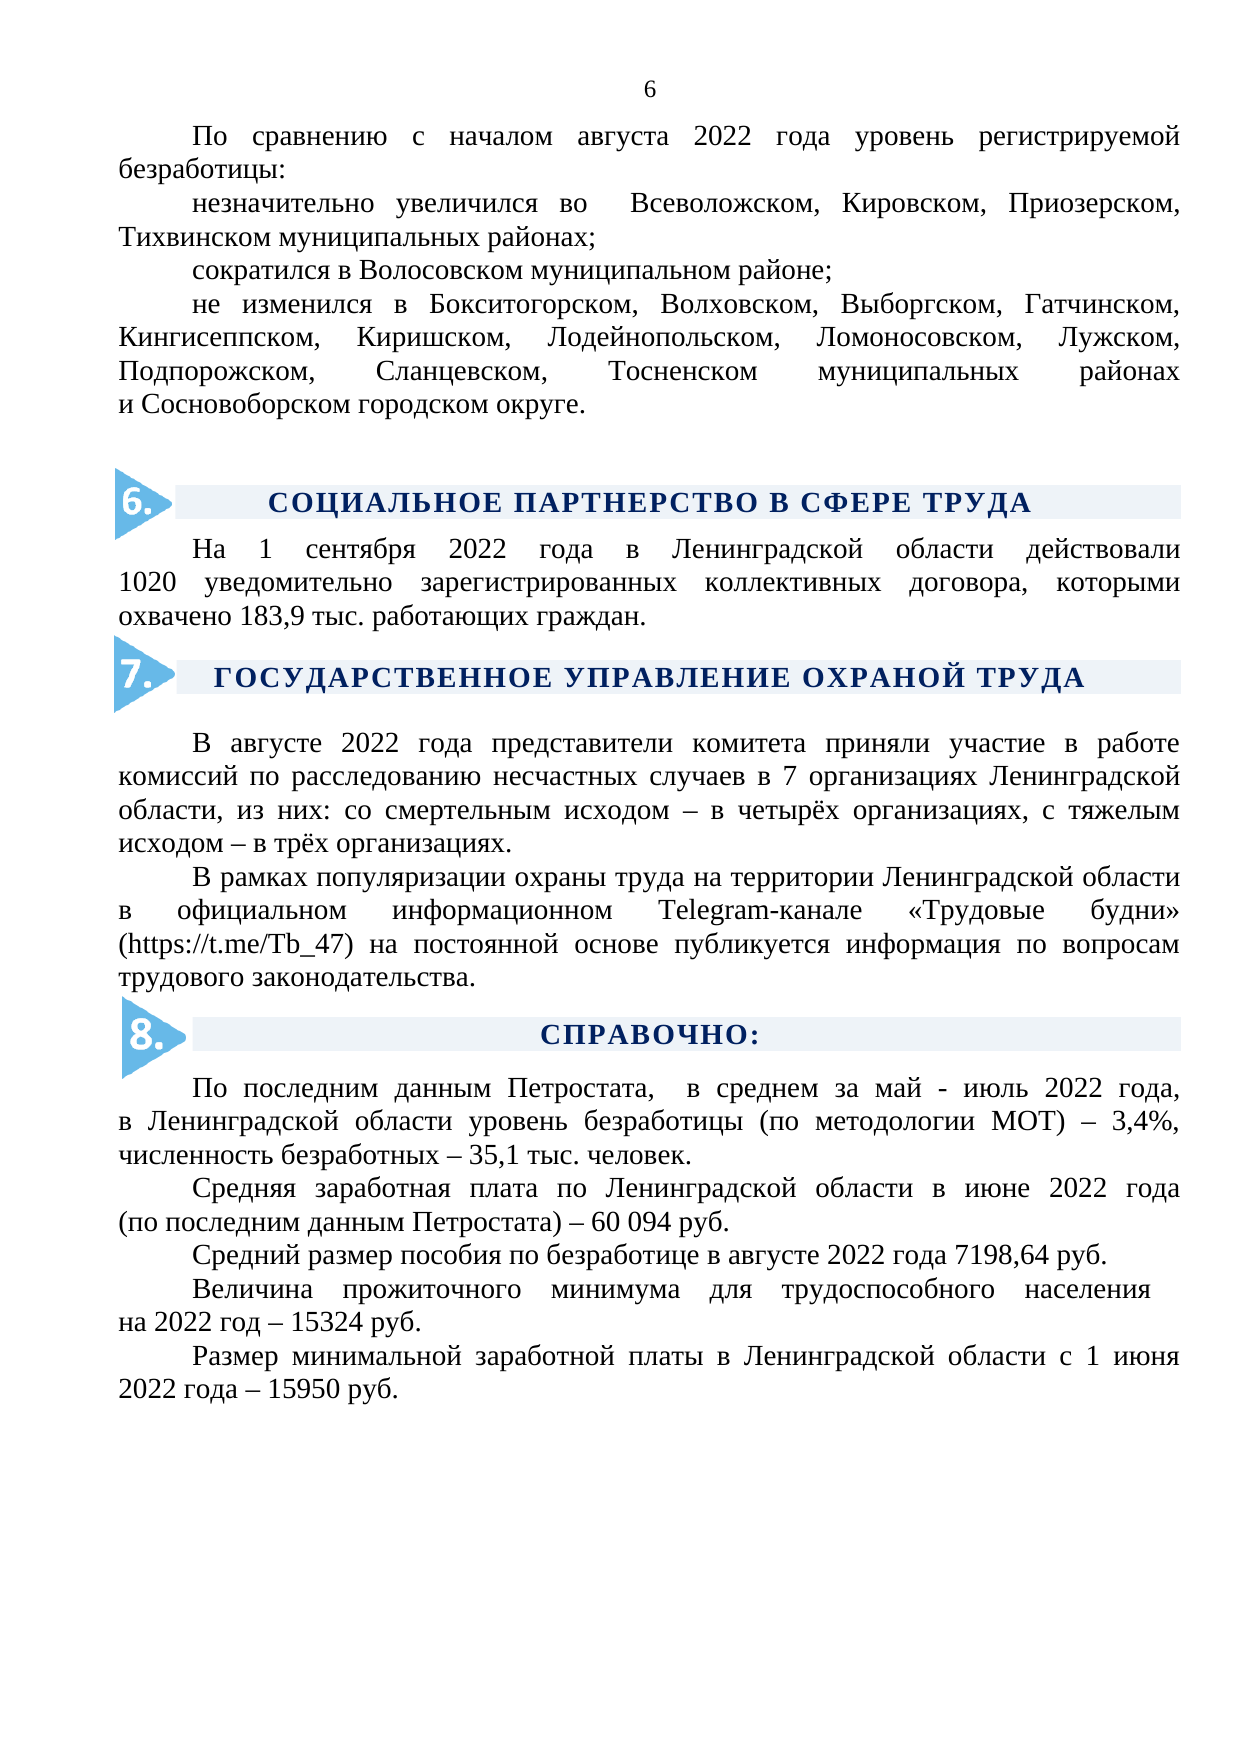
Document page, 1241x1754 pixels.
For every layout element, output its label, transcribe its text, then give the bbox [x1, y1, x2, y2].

picture [117, 993, 193, 1082]
text На 1 сентября 2022 года в Ленинградской области действовали 1020 уведомительно зарегистрированных коллективных договора, которыми охвачено 183,9 тыс. работающих граждан. [118, 531, 1181, 632]
text Средний размер пособия по безработице в августе 2022 года 7198,64 руб. [118, 1237, 1181, 1271]
text незначительно увеличился во Всеволожском, Кировском, Приозерском, Тихвинском муниципальных районах; [118, 185, 1181, 252]
text сократился в Волосовском муниципальном районе; [118, 252, 1181, 286]
picture [110, 465, 176, 542]
text Государственное управление охраной труда [177, 660, 1181, 694]
text Справочно: [193, 1017, 1181, 1051]
text Размер минимальной заработной платы в Ленинградской области с 1 июня 2022 года – 15950 руб. [118, 1338, 1181, 1405]
text В рамках популяризации охраны труда на территории Ленинградской области в официальном информационном Telegram-канале «Трудовые будни» (https://t.me/Tb_47) на постоянной основе публикуется информация по вопросам трудового законодательства. [118, 859, 1181, 993]
text По последним данным Петростата, в среднем за май - июль 2022 года, в Ленинградской области уровень безработицы (по методологии МОТ) – 3,4%, численность безработных – 35,1 тыс. человек. [118, 1070, 1181, 1170]
text не изменился в Бокситогорском, Волховском, Выборгском, Гатчинском, Кингисеппском, Киришском, Лодейнопольском, Ломоносовском, Лужском, Подпорожском, Сланцевском, Тосненском муниципальных районах и Сосновоборском городском округе. [118, 286, 1181, 420]
text По сравнению с началом августа 2022 года уровень регистрируемой безработицы: [118, 118, 1181, 185]
text Величина прожиточного минимума для трудоспособного населения на 2022 год – 15324 руб. [118, 1271, 1181, 1338]
text Средняя заработная плата по Ленинградской области в июне 2022 года (по последним данным Петростата) – 60 094 руб. [118, 1170, 1181, 1237]
text В августе 2022 года представители комитета приняли участие в работе комиссий по расследованию несчастных случаев в 7 организациях Ленинградской области, из них: со смертельным исходом – в четырёх организациях, с тяжелым исходом – в трёх организациях. [118, 725, 1181, 859]
text Социальное партнерство в сфере труда [176, 485, 1181, 519]
picture [111, 632, 177, 715]
